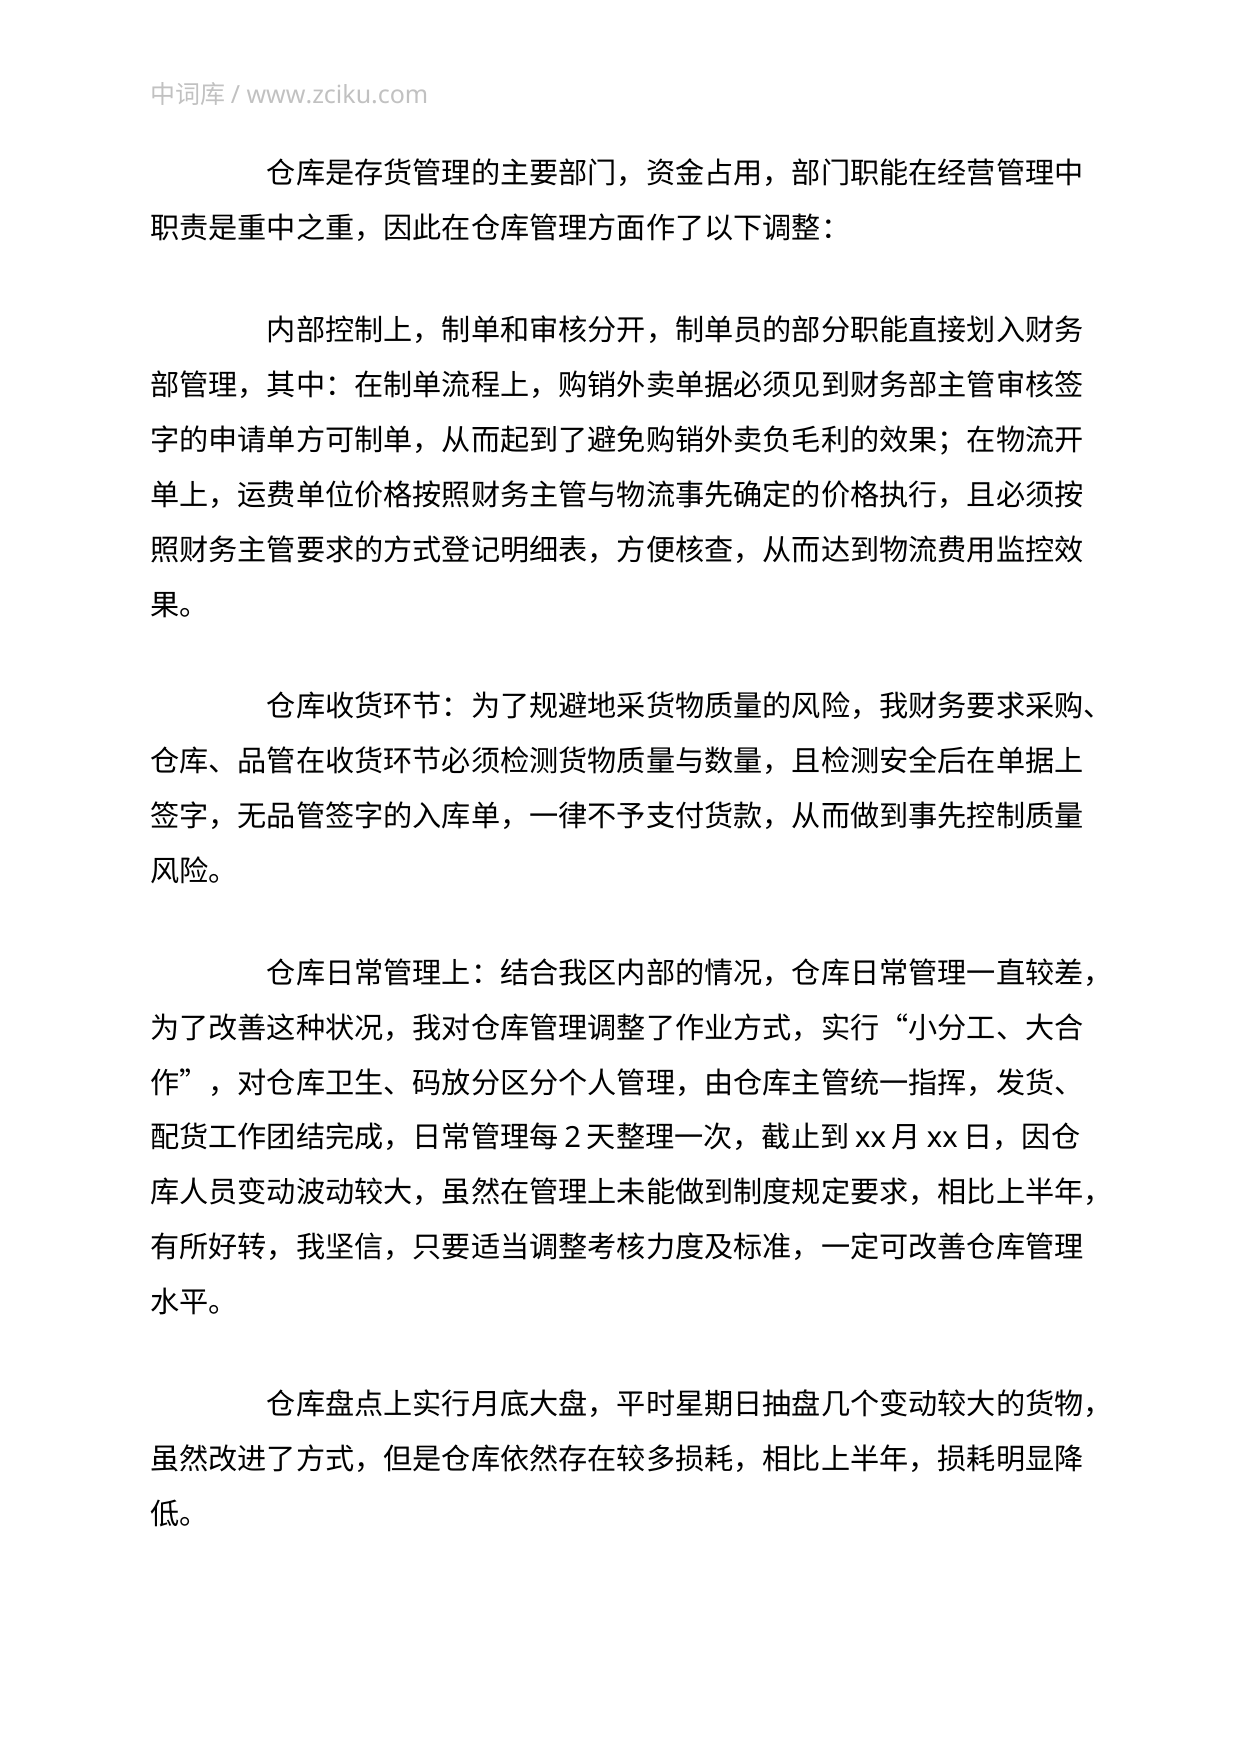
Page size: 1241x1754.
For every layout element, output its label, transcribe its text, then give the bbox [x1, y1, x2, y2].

text 仓库是存货管理的主要部门，资金占用，部门职能在经营管理中职责是重中之重，因此在仓库管理方面作了以下调整： [150, 150, 1090, 247]
text 内部控制上，制单和审核分开，制单员的部分职能直接划入财务部管理，其中：在制单流程上，购销外卖单据必须见到财务部主管审核签字的申请单方可制单，从而起到了避免购销外卖负毛利的效果；在物流开单上，运费单位价格按照财务主管与物流事先确定的价格执行，且必须按照财务主管要求的方式登记明细表，方便核查，从而达到物流费用监控效果。 [150, 307, 1090, 623]
text 仓库盘点上实行月底大盘，平时星期日抽盘几个变动较大的货物，虽然改进了方式，但是仓库依然存在较多损耗，相比上半年，损耗明显降低。 [150, 1381, 1090, 1533]
text 仓库收货环节：为了规避地采货物质量的风险，我财务要求采购、仓库、品管在收货环节必须检测货物质量与数量，且检测安全后在单据上签字，无品管签字的入库单，一律不予支付货款，从而做到事先控制质量风险。 [150, 683, 1090, 890]
text 仓库日常管理上：结合我区内部的情况，仓库日常管理一直较差，为了改善这种状况，我对仓库管理调整了作业方式，实行“小分工、大合作”，对仓库卫生、码放分区分个人管理，由仓库主管统一指挥，发货、配货工作团结完成，日常管理每2天整理一次，截止到xx月xx日，因仓库人员变动波动较大，虽然在管理上未能做到制度规定要求，相比上半年，有所好转，我坚信，只要适当调整考核力度及标准，一定可改善仓库管理水平。 [150, 949, 1090, 1321]
